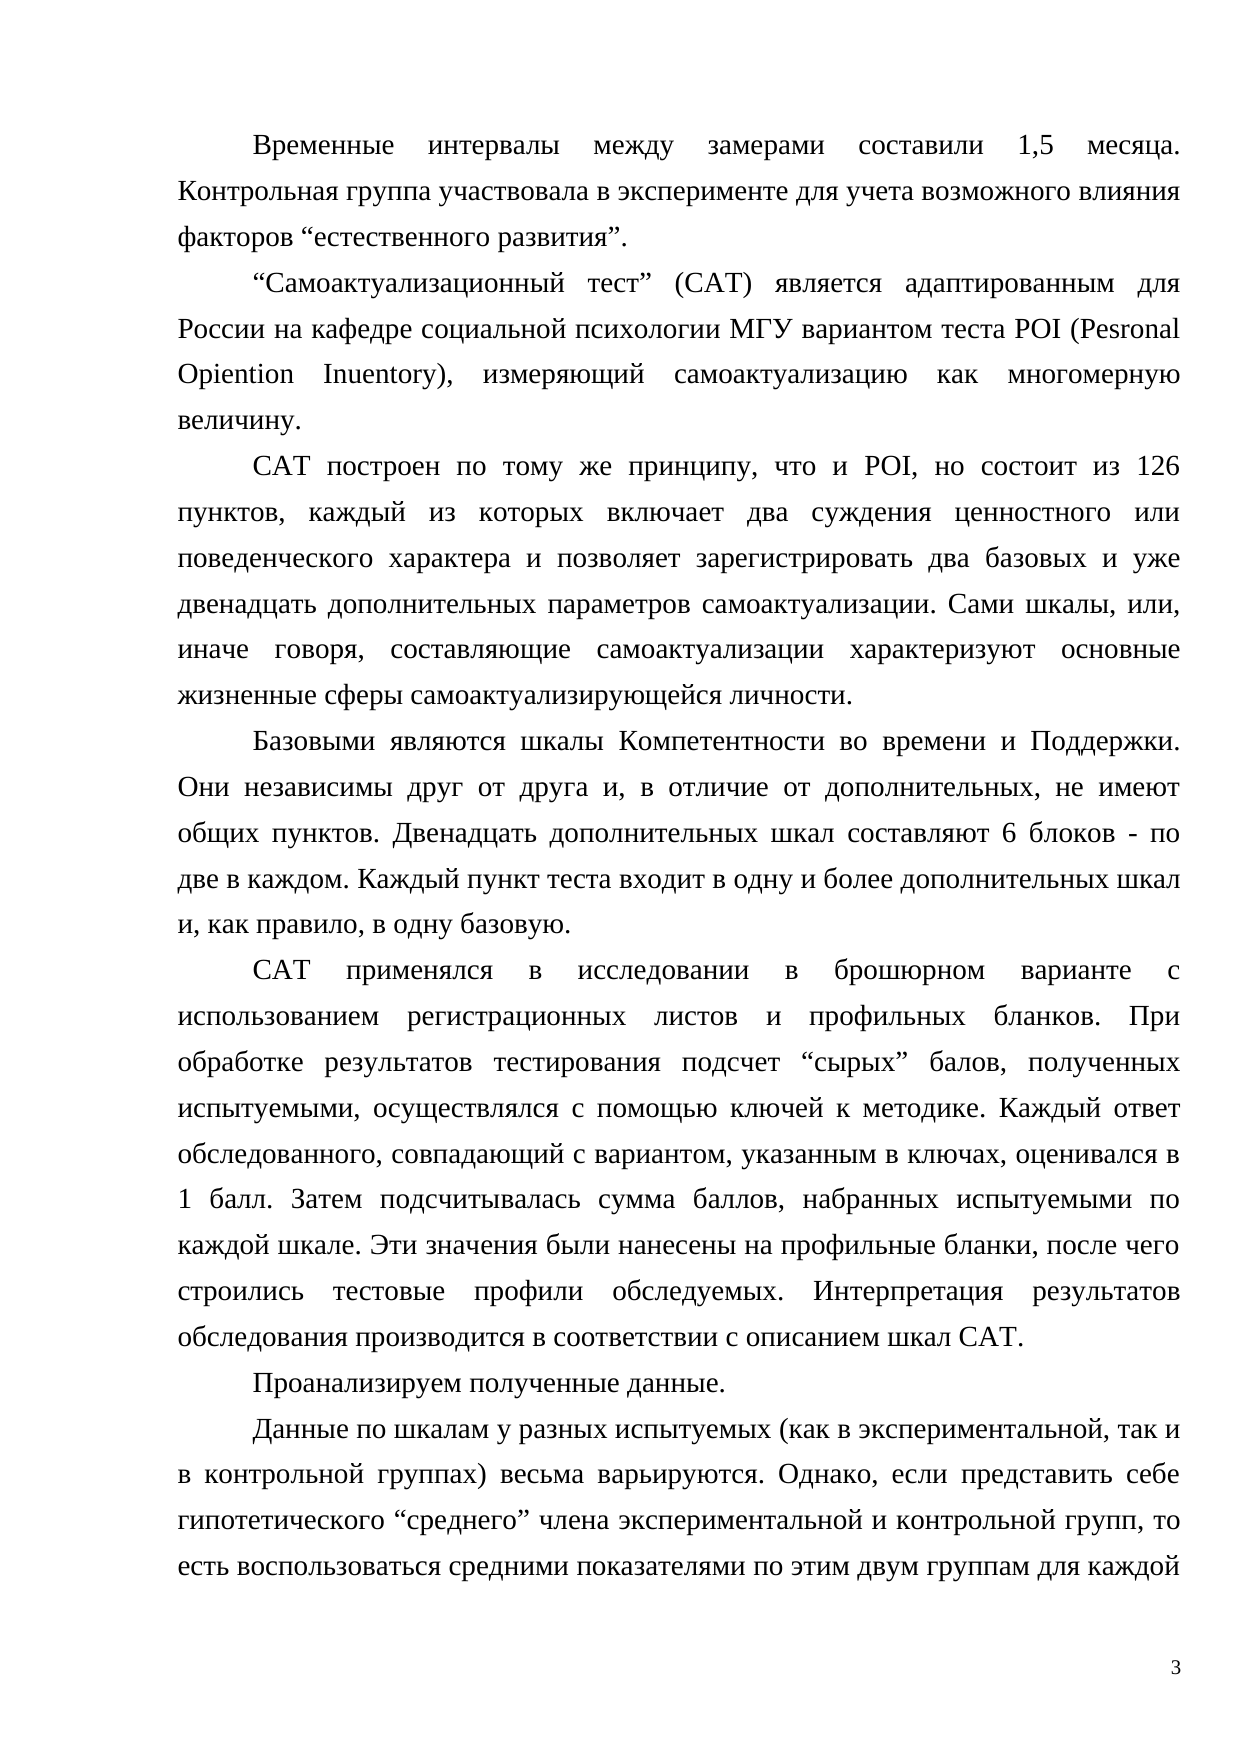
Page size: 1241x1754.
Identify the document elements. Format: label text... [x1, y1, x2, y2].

text “Самоактуализационный тест” (САТ) является адаптированным для России на кафедре социальной психологии МГУ вариантом теста РОI (Pesronal Opiention Inuentory), измеряющий самоактуализацию как многомерную величину. [177, 256, 1181, 439]
text Проанализируем полученные данные. [177, 1356, 1181, 1401]
text Базовыми являются шкалы Компетентности во времени и Поддержки. Они независимы друг от друга и, в отличие от дополнительных, не имеют общих пунктов. Двенадцать дополнительных шкал составляют 6 блоков - по две в каждом. Каждый пункт теста входит в одну и более дополнительных шкал и, как правило, в одну базовую. [177, 714, 1181, 943]
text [177, 1401, 1181, 1585]
text Временные интервалы между замерами составили 1,5 месяца. Контрольная группа участвовала в эксперименте для учета возможного влияния факторов “естественного развития”. [177, 118, 1181, 256]
text САТ применялся в исследовании в брошюрном варианте с использованием регистрационных листов и профильных бланков. При обработке результатов тестирования подсчет “сырых” балов, полученных испытуемыми, осуществлялся с помощью ключей к методике. Каждый ответ обследованного, совпадающий с вариантом, указанным в ключах, оценивался в 1 балл. Затем подсчитывалась сумма баллов, набранных испытуемыми по каждой шкале. Эти значения были нанесены на профильные бланки, после чего строились тестовые профили обследуемых. Интерпретация результатов обследования производится в соответствии с описанием шкал САТ. [177, 943, 1181, 1356]
text САТ построен по тому же принципу, что и РОI, но состоит из 126 пунктов, каждый из которых включает два суждения ценностного или поведенческого характера и позволяет зарегистрировать два базовых и уже двенадцать дополнительных параметров самоактуализации. Сами шкалы, или, иначе говоря, составляющие самоактуализации характеризуют основные жизненные сферы самоактуализирующейся личности. [177, 439, 1181, 714]
